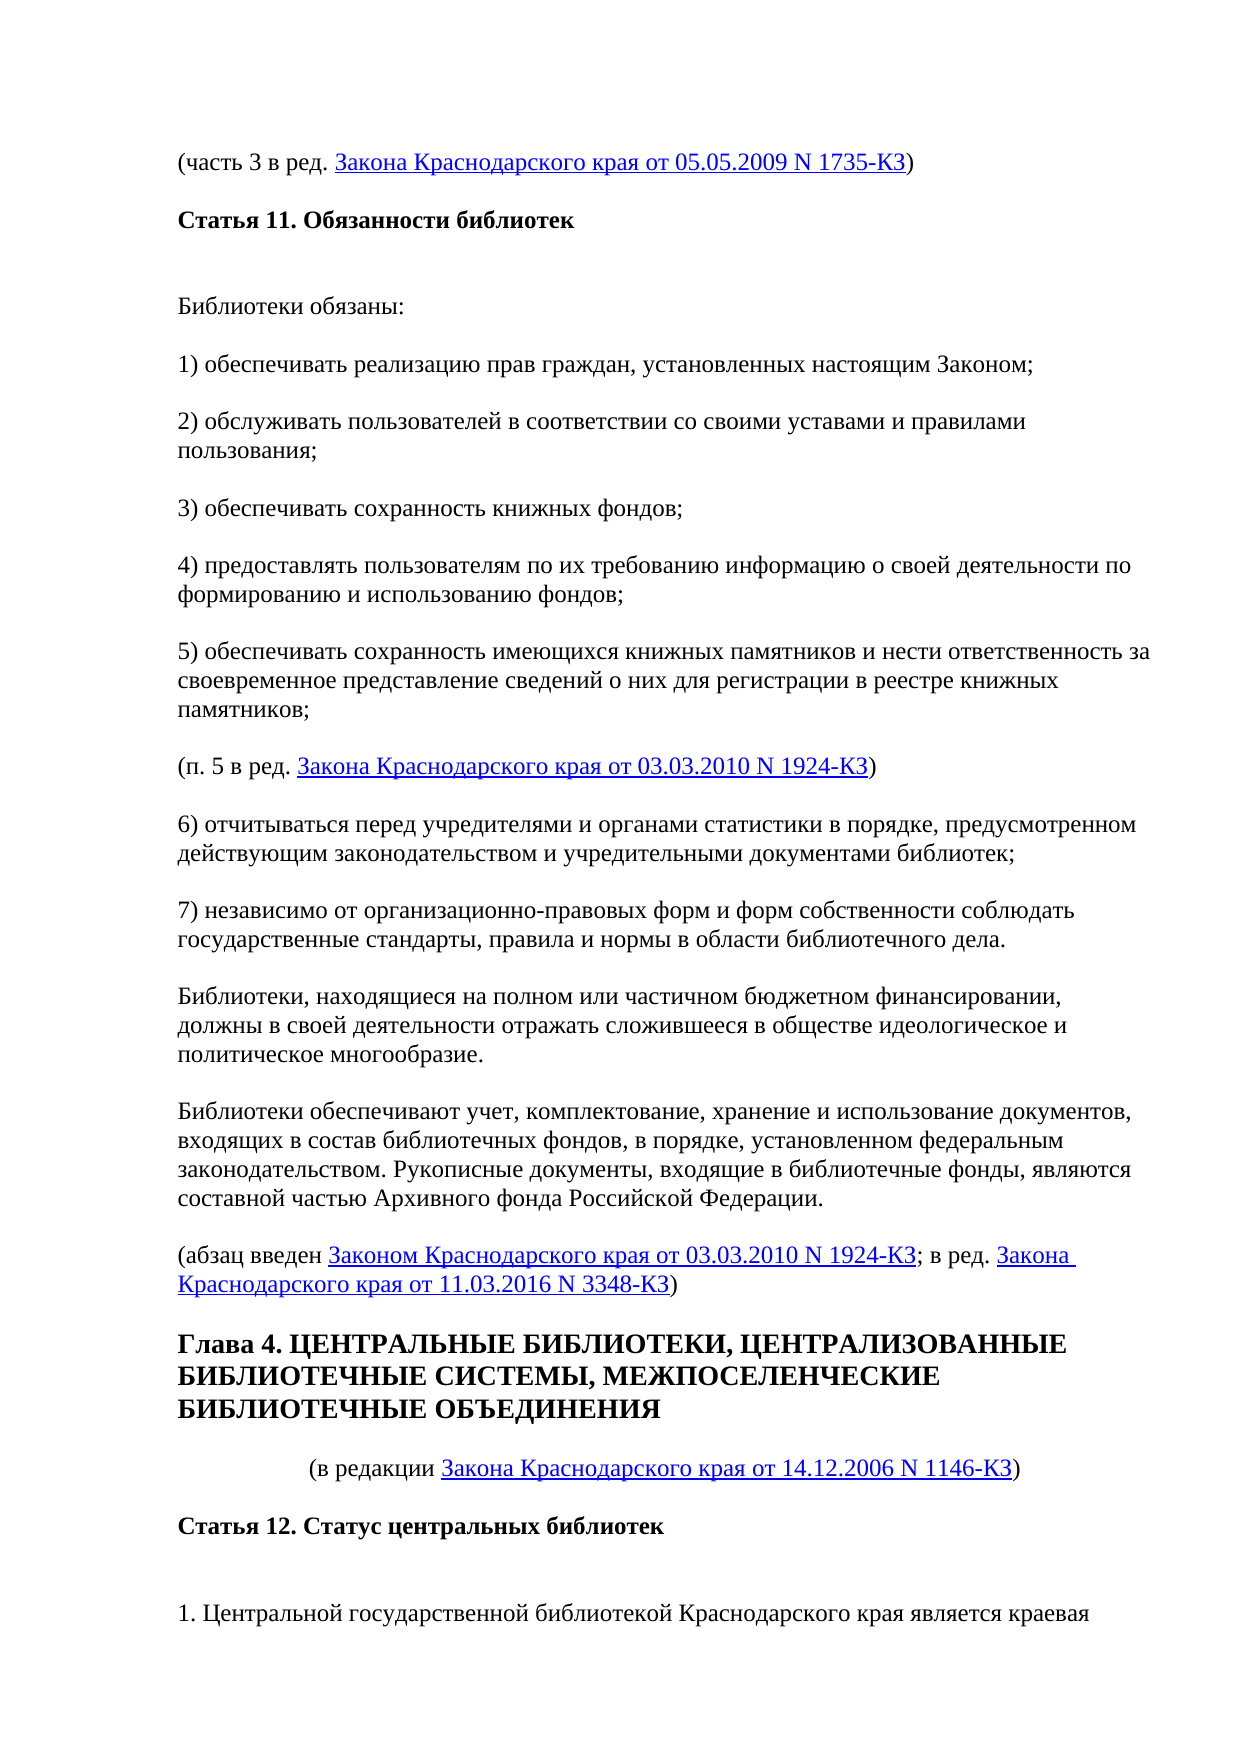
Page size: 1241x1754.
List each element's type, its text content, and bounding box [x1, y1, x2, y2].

text (в редакции Закона Краснодарского края от 14.12.2006 N 1146-КЗ) [177, 1453, 1152, 1482]
text Библиотеки обязаны: 1) обеспечивать реализацию прав граждан, установленных настоящим Законом; 2) обслуживать пользователей в соответствии со своими уставами и правилами пользования; 3) обеспечивать сохранность книжных фондов; 4) предоставлять пользователям по их требованию информацию о своей деятельности по формированию и использованию фондов; 5) обеспечивать сохранность имеющихся книжных памятников и нести ответственность за своевременное представление сведений о них для регистрации в реестре книжных памятников; (п. 5 в ред. Закона Краснодарского края от 03.03.2010 N 1924-КЗ) 6) отчитываться перед учредителями и органами статистики в порядке, предусмотренном действующим законодательством и учредительными документами библиотек; 7) независимо от организационно-правовых форм и форм собственности соблюдать государственные стандарты, правила и нормы в области библиотечного дела. Библиотеки, находящиеся на полном или частичном бюджетном финансировании, должны в своей деятельности отражать сложившееся в обществе идеологическое и политическое многообразие. Библиотеки обеспечивают учет, комплектование, хранение и использование документов, входящих в состав библиотечных фондов, в порядке, установленном федеральным законодательством. Рукописные документы, входящие в библиотечные фонды, являются составной частью Архивного фонда Российской Федерации. (абзац введен Законом Краснодарского края от 03.03.2010 N 1924-КЗ; в ред. Закона Краснодарского края от 11.03.2016 N 3348-КЗ) [177, 263, 1152, 1298]
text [177, 1569, 1152, 1627]
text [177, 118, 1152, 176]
text Статья 12. Статус центральных библиотек [177, 1511, 1152, 1540]
text Статья 11. Обязанности библиотек [177, 205, 1152, 233]
text Глава 4. ЦЕНТРАЛЬНЫЕ БИБЛИОТЕКИ, ЦЕНТРАЛИЗОВАННЫЕ БИБЛИОТЕЧНЫЕ СИСТЕМЫ, МЕЖПОСЕЛЕНЧЕСКИЕ БИБЛИОТЕЧНЫЕ ОБЪЕДИНЕНИЯ [177, 1327, 1152, 1424]
